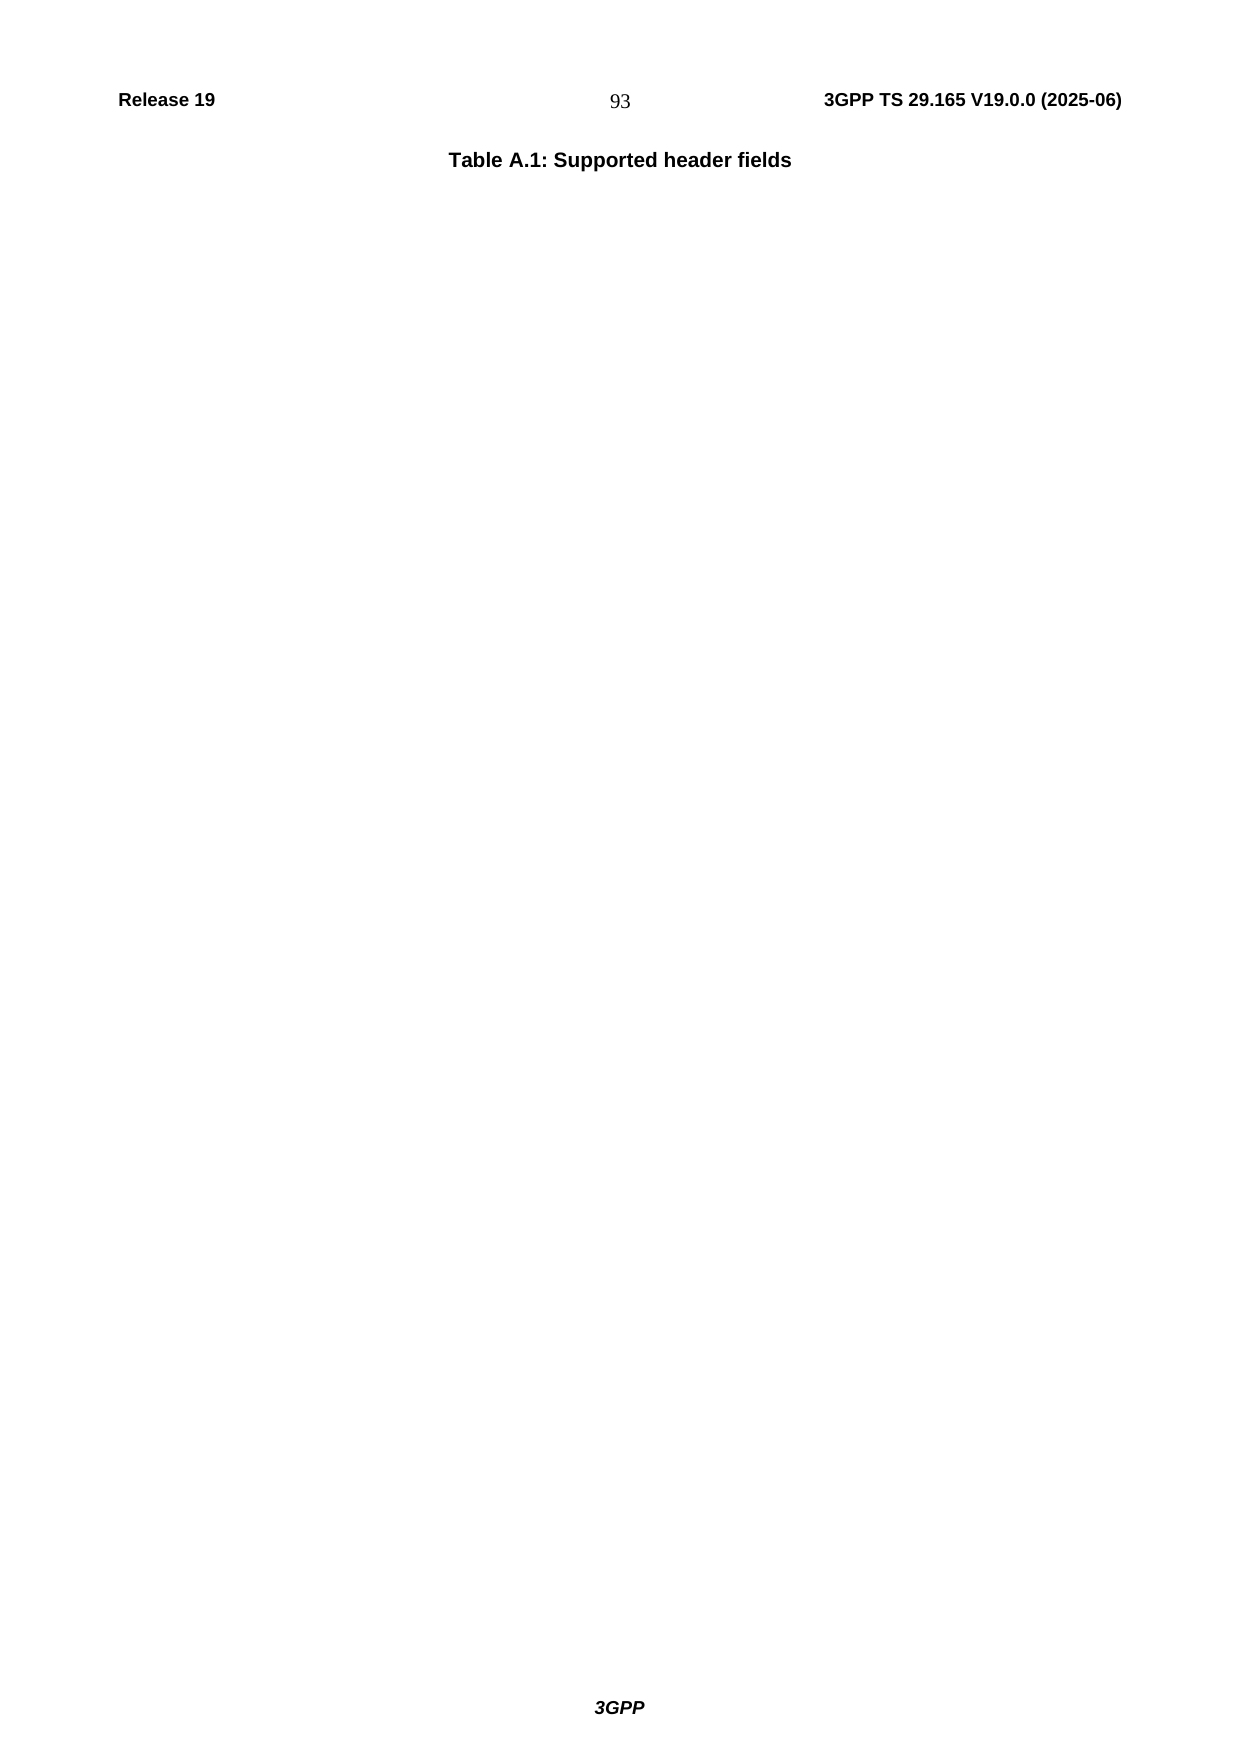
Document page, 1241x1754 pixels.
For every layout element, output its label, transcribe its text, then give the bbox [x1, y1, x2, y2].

text Table A.1: Supported header fields [118, 147, 1122, 171]
